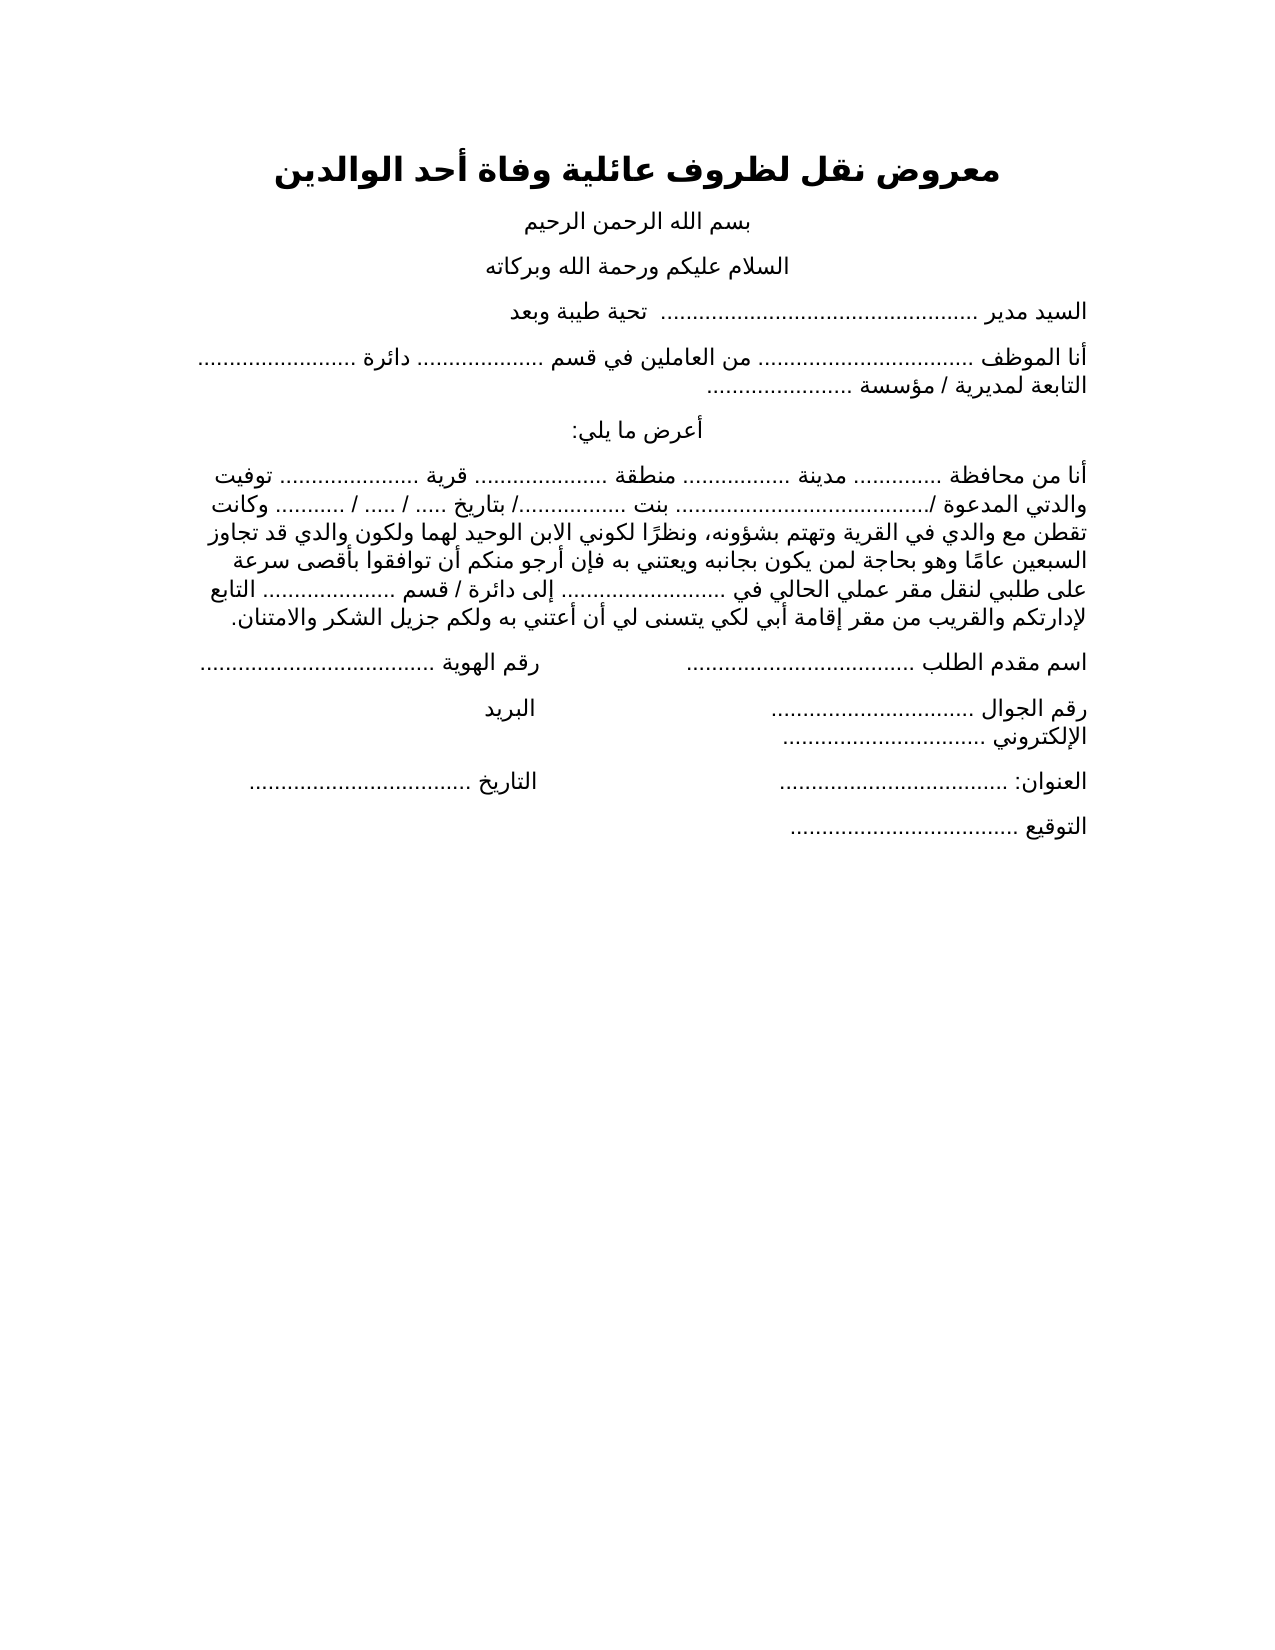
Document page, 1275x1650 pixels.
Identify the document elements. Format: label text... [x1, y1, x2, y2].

text رقم الجوال ................................ البريد الإلكتروني ................................ [187, 694, 1087, 749]
text أنا من محافظة .............. مدينة ................. منطقة ..................... قرية ...................... توفيت والدتي المدعوة /........................................ بنت ................./ بتاريخ ..... / ..... / ........... وكانت تقطن مع والدي في القرية وتهتم بشؤونه، ونظرًا لكوني الابن الوحيد لهما ولكون والدي قد تجاوز السبعين عامًا وهو بحاجة لمن يكون بجانبه ويعتني به فإن أرجو منكم أن توافقوا بأقصى سرعة على طلبي لنقل مقر عملي الحالي في .......................... إلى دائرة / قسم ..................... التابع لإدارتكم والقريب من مقر إقامة أبي لكي يتسنى لي أن أعتني به ولكم جزيل الشكر والامتنان. [187, 462, 1087, 631]
text التوقيع .................................... [187, 813, 1087, 839]
text اسم مقدم الطلب .................................... رقم الهوية ..................................... [187, 649, 1087, 676]
text العنوان: .................................... التاريخ ................................... [187, 768, 1087, 794]
text أعرض ما يلي: [187, 417, 1087, 443]
text السيد مدير .................................................. تحية طيبة وبعد [187, 298, 1087, 325]
text معروض نقل لظروف عائلية وفاة أحد الوالدين [187, 150, 1087, 188]
text السلام عليكم ورحمة الله وبركاته [187, 253, 1087, 279]
text بسم الله الرحمن الرحيم [187, 208, 1087, 234]
text أنا الموظف .................................. من العاملين في قسم .................... دائرة ......................... التابعة لمديرية / مؤسسة ....................... [187, 343, 1087, 398]
